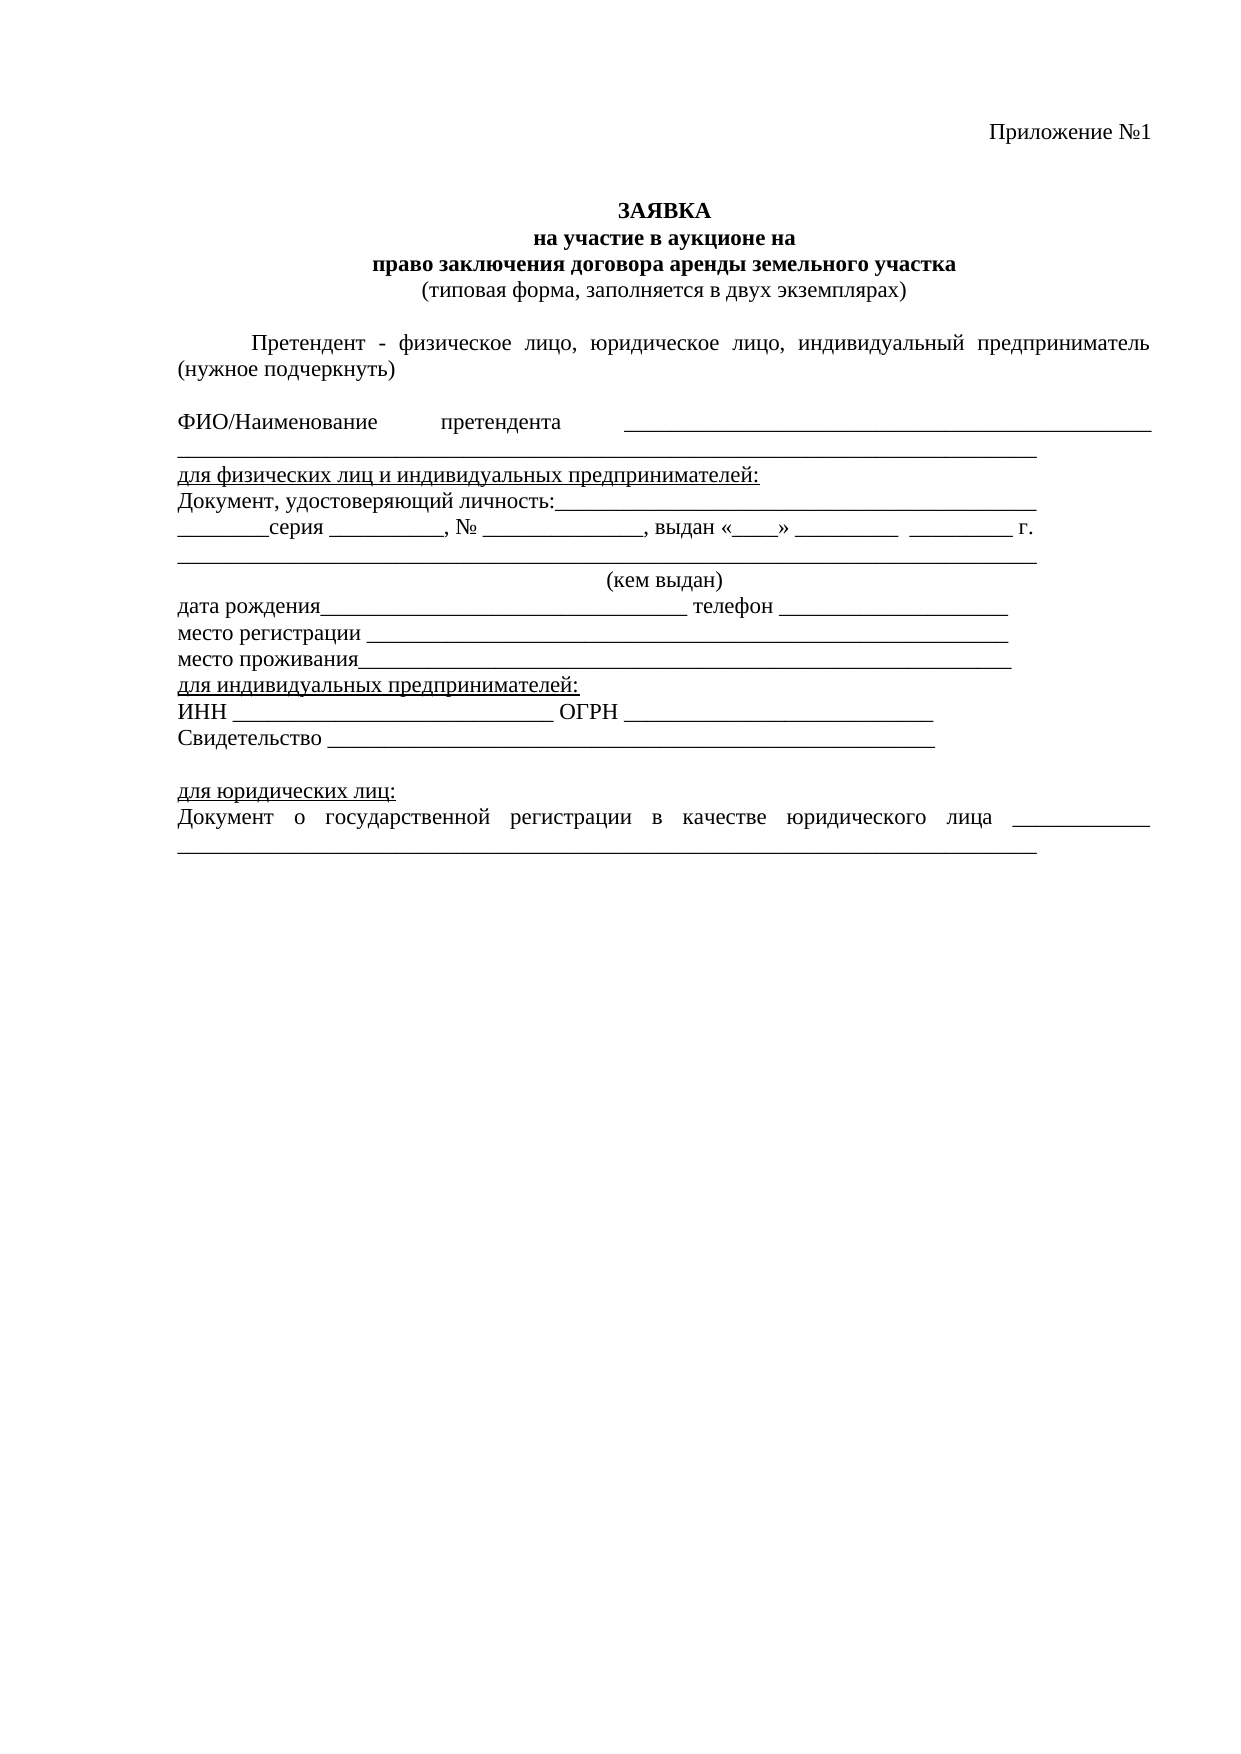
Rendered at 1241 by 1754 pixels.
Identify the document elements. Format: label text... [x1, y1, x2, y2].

text для юридических лиц: [177, 777, 1152, 803]
text (кем выдан) [177, 566, 1152, 592]
text Претендент - физическое лицо, юридическое лицо, индивидуальный предприниматель (нужное подчеркнуть) [177, 329, 1152, 382]
text на участие в аукционе на [177, 223, 1152, 250]
text Приложение №1 [177, 118, 1152, 144]
text право заключения договора аренды земельного участка [177, 250, 1152, 276]
text ЗАЯВКА [177, 197, 1152, 223]
text (типовая форма, заполняется в двух экземплярах) [177, 276, 1152, 303]
text место проживания_________________________________________________________ [177, 645, 1152, 672]
text ИНН ____________________________ ОГРН ___________________________ [177, 698, 1152, 724]
text ________серия __________, № ______________, выдан «____» _________ _________ г. [177, 513, 1152, 540]
text для физических лиц и индивидуальных предпринимателей: [177, 461, 1152, 487]
text ФИО/Наименование претендента ______________________________________________ ___________________________________________________________________________ [177, 408, 1152, 461]
text для индивидуальных предпринимателей: [177, 672, 1152, 698]
text дата рождения________________________________ телефон ____________________ [177, 592, 1152, 619]
text Документ о государственной регистрации в качестве юридического лица ____________ ___________________________________________________________________________ [177, 803, 1152, 856]
text Свидетельство _____________________________________________________ [177, 724, 1152, 751]
text место регистрации ________________________________________________________ [177, 619, 1152, 645]
text ___________________________________________________________________________ [177, 540, 1152, 566]
text Документ, удостоверяющий личность:__________________________________________ [177, 487, 1152, 513]
